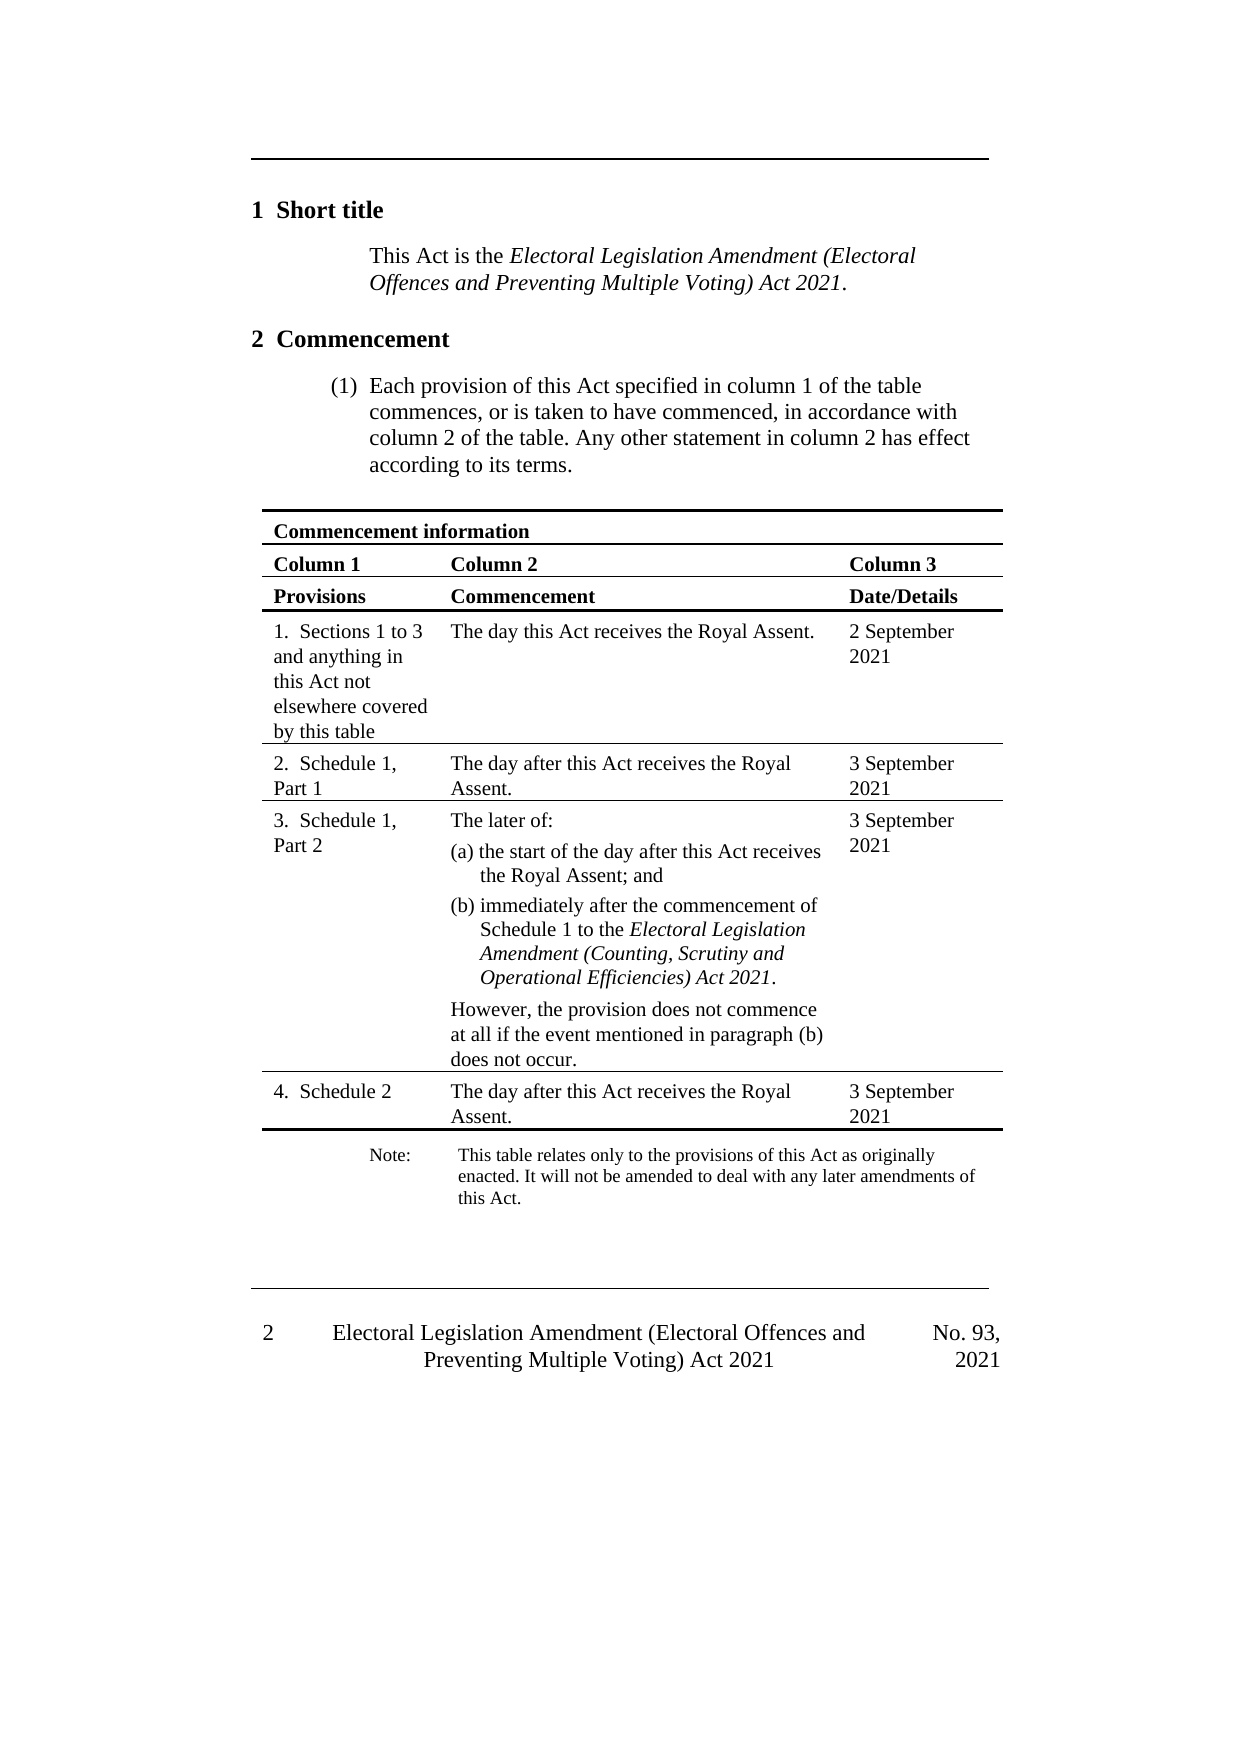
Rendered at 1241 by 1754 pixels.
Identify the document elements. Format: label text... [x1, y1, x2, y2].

text This Act is the Electoral Legislation Amendment (Electoral Offences and Preventing Multiple Voting) Act 2021. [251, 242, 989, 295]
table_header Commencement information [262, 512, 1003, 543]
text 2 Commencement [251, 324, 989, 353]
table_cell 2 September 2021 [838, 612, 1003, 743]
table_cell The day after this Act receives the Royal Assent. [439, 1072, 838, 1128]
table_cell Column 2 [439, 545, 838, 576]
table_cell Commencement [439, 577, 838, 608]
table_cell 3. Schedule 1, Part 2 [262, 801, 439, 1071]
text 1 Short title [251, 195, 989, 224]
text (1) Each provision of this Act specified in column 1 of the table commences, or is taken to have commenced, in accordance with column 2 of the table. Any other statement in column 2 has effect according to its terms. [251, 372, 989, 477]
table_cell Column 1 [262, 545, 439, 576]
table_cell The later of: (a) the start of the day after this Act receives the Royal Assent; and (b) immediately after the commencement of Schedule 1 to the Electoral Legislation Amendment (Counting, Scrutiny and Operational Efficiencies) Act 2021. However, the provision does not commence at all if the event mentioned in paragraph (b) does not occur. [439, 801, 838, 1071]
table_cell 4. Schedule 2 [262, 1072, 439, 1128]
table_cell Date/Details [838, 577, 1003, 608]
table_cell The day after this Act receives the Royal Assent. [439, 744, 838, 800]
table_cell The day this Act receives the Royal Assent. [439, 612, 838, 743]
text Note: This table relates only to the provisions of this Act as originally enacted. It will not be amended to deal with any later amendments of this Act. [369, 1144, 989, 1208]
table_cell 2. Schedule 1, Part 1 [262, 744, 439, 800]
table_cell 1. Sections 1 to 3 and anything in this Act not elsewhere covered by this table [262, 612, 439, 743]
table_cell Provisions [262, 577, 439, 608]
table_cell 3 September 2021 [838, 801, 1003, 1071]
table_cell Column 3 [838, 545, 1003, 576]
table_cell 3 September 2021 [838, 744, 1003, 800]
table_cell 3 September 2021 [838, 1072, 1003, 1128]
